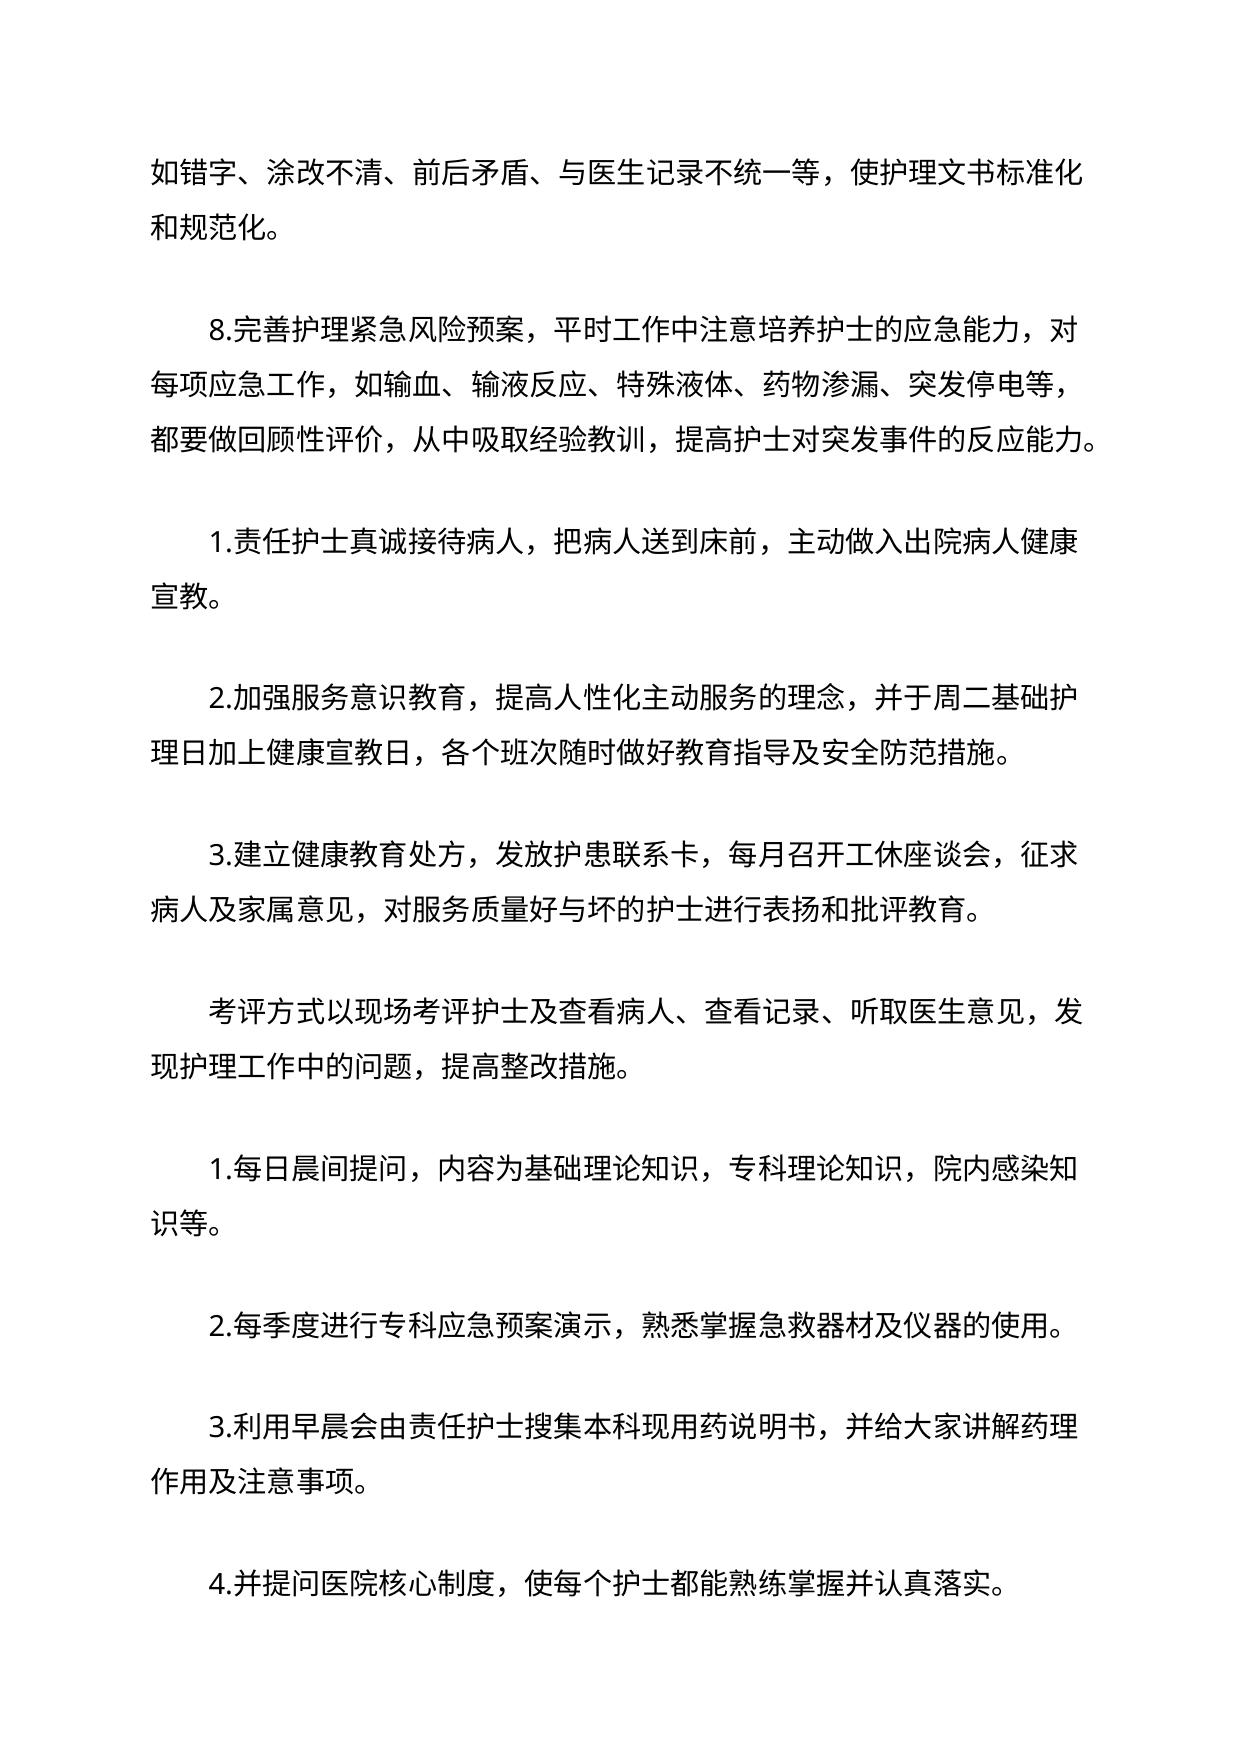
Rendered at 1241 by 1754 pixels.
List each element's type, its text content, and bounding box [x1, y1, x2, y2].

text 4.并提问医院核心制度，使每个护士都能熟练掌握并认真落实。 [150, 1561, 1090, 1603]
text 2.每季度进行专科应急预案演示，熟悉掌握急救器材及仪器的使用。 [150, 1302, 1090, 1344]
text 3.建立健康教育处方，发放护患联系卡，每月召开工休座谈会，征求病人及家属意见，对服务质量好与坏的护士进行表扬和批评教育。 [150, 832, 1090, 929]
text 1.责任护士真诚接待病人，把病人送到床前，主动做入出院病人健康宣教。 [150, 518, 1090, 616]
text 考评方式以现场考评护士及查看病人、查看记录、听取医生意见，发现护理工作中的问题，提高整改措施。 [150, 989, 1090, 1086]
text 1.每日晨间提问，内容为基础理论知识，专科理论知识，院内感染知识等。 [150, 1145, 1090, 1243]
text 2.加强服务意识教育，提高人性化主动服务的理念，并于周二基础护理日加上健康宣教日，各个班次随时做好教育指导及安全防范措施。 [150, 675, 1090, 772]
text 3.利用早晨会由责任护士搜集本科现用药说明书，并给大家讲解药理作用及注意事项。 [150, 1404, 1090, 1501]
text 8.完善护理紧急风险预案，平时工作中注意培养护士的应急能力，对每项应急工作，如输血、输液反应、特殊液体、药物渗漏、突发停电等，都要做回顾性评价，从中吸取经验教训，提高护士对突发事件的反应能力。 [150, 307, 1090, 459]
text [150, 150, 1090, 247]
